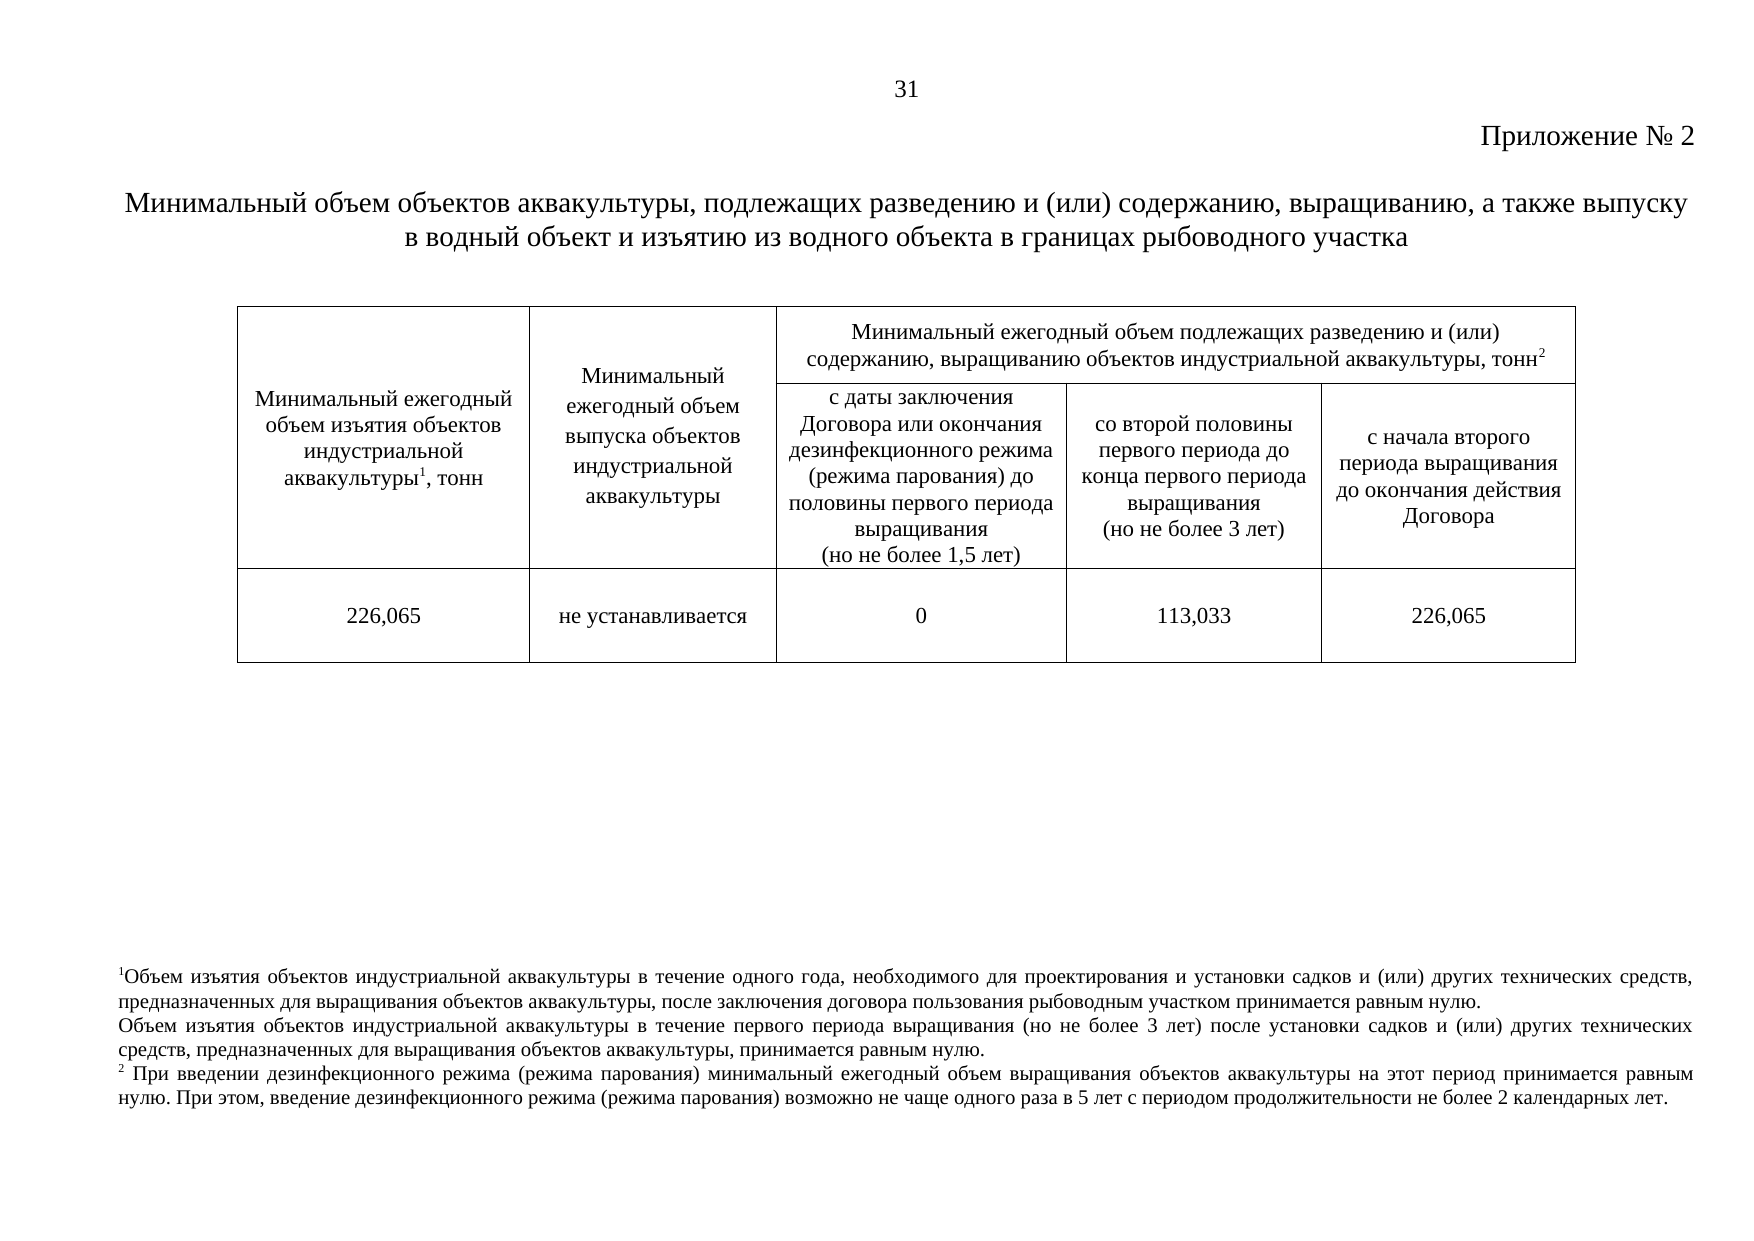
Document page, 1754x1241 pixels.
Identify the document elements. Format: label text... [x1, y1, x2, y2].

table_header Минимальный ежегодный объем выпуска объектов индустриальной аквакультуры [530, 307, 776, 568]
table_cell 113,033 [1067, 569, 1321, 662]
table_cell 226,065 [1322, 569, 1575, 662]
text Приложение № 2 [118, 118, 1695, 152]
table_cell с начала второго периода выращивания до окончания действия Договора [1322, 384, 1575, 568]
table_cell не устанавливается [530, 569, 776, 662]
table_header Минимальный ежегодный объем подлежащих разведению и (или) содержанию, выращиванию объектов индустриальной аквакультуры, тонн [777, 307, 1575, 382]
table_cell со второй половины первого периода до конца первого периода выращивания (но не более 3 лет) [1067, 384, 1321, 568]
table_header Минимальный ежегодный объем изъятия объектов индустриальной аквакультуры, тонн [238, 307, 529, 568]
table_cell 226,065 [238, 569, 529, 662]
table_cell с даты заключения Договора или окончания дезинфекционного режима (режима парования) до половины первого периода выращивания (но не более 1,5 лет) [777, 384, 1066, 568]
text Минимальный объем объектов аквакультуры, подлежащих разведению и (или) содержанию, выращиванию, а также выпуску в водный объект и изъятию из водного объекта в границах рыбоводного участка [118, 185, 1695, 252]
table_cell 0 [777, 569, 1066, 662]
